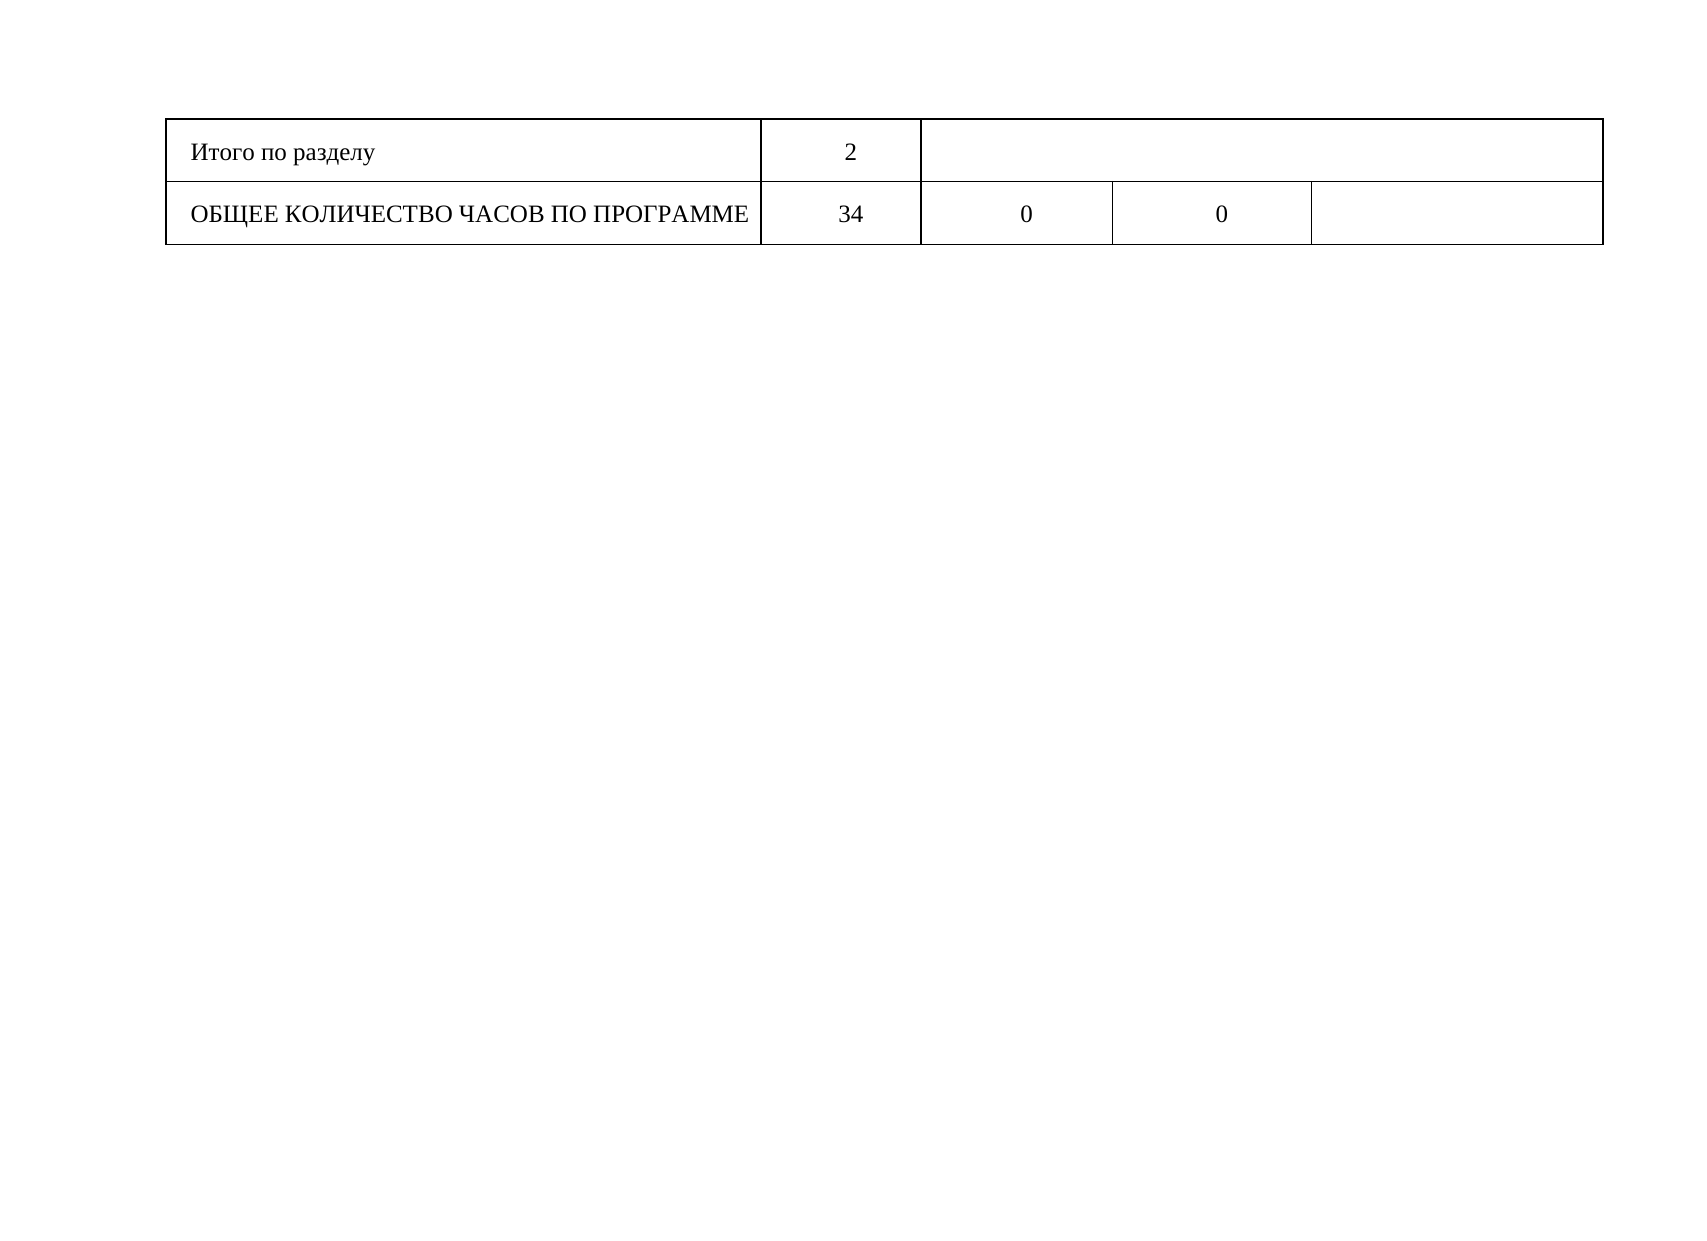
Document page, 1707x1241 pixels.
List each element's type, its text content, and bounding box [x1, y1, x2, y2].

table_cell [1312, 182, 1602, 243]
table_cell ОБЩЕЕ КОЛИЧЕСТВО ЧАСОВ ПО ПРОГРАММЕ [167, 182, 760, 243]
table_cell 0 [1113, 182, 1311, 243]
table_cell 2 [762, 120, 920, 181]
table_cell 0 [922, 182, 1112, 243]
table_cell Итого по разделу [167, 120, 760, 181]
table_cell 34 [762, 182, 920, 243]
table_cell [922, 120, 1602, 181]
